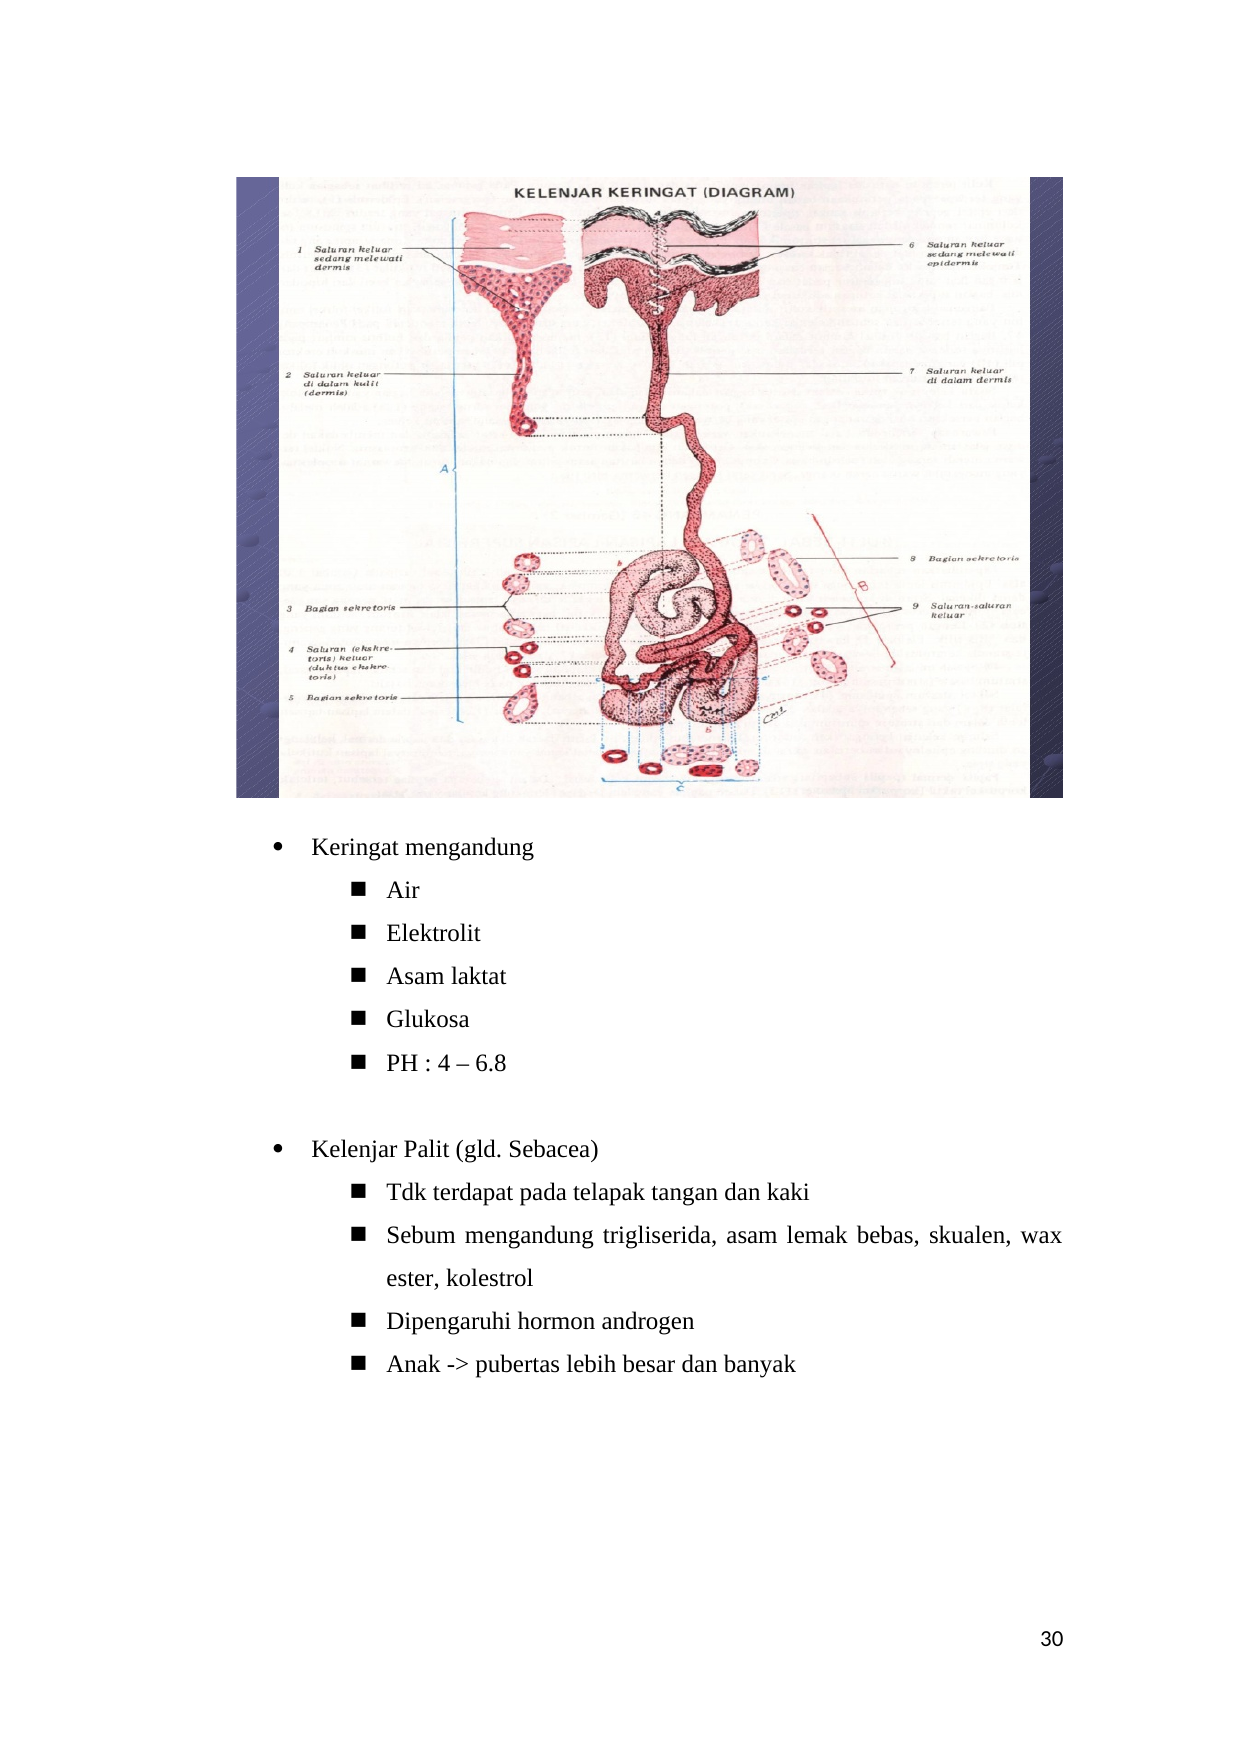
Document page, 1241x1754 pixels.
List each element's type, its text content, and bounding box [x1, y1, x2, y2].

list Dipengaruhi hormon androgen [349, 1306, 1063, 1335]
list Asam laktat [349, 961, 1063, 990]
list Sebum mengandung trigliserida, asam lemak bebas, skualen, wax ester, kolestrol [349, 1220, 1063, 1292]
list Kelenjar Palit (gld. Sebacea) [274, 1134, 1063, 1163]
list Air [349, 875, 1063, 904]
list Keringat mengandung [274, 832, 1063, 861]
list Elektrolit [349, 918, 1063, 947]
list Tdk terdapat pada telapak tangan dan kaki [349, 1177, 1063, 1206]
list Anak -> pubertas lebih besar dan banyak [349, 1349, 1063, 1378]
picture [236, 177, 1063, 798]
list PH : 4 – 6.8 [349, 1048, 1063, 1076]
list Glukosa [349, 1004, 1063, 1033]
